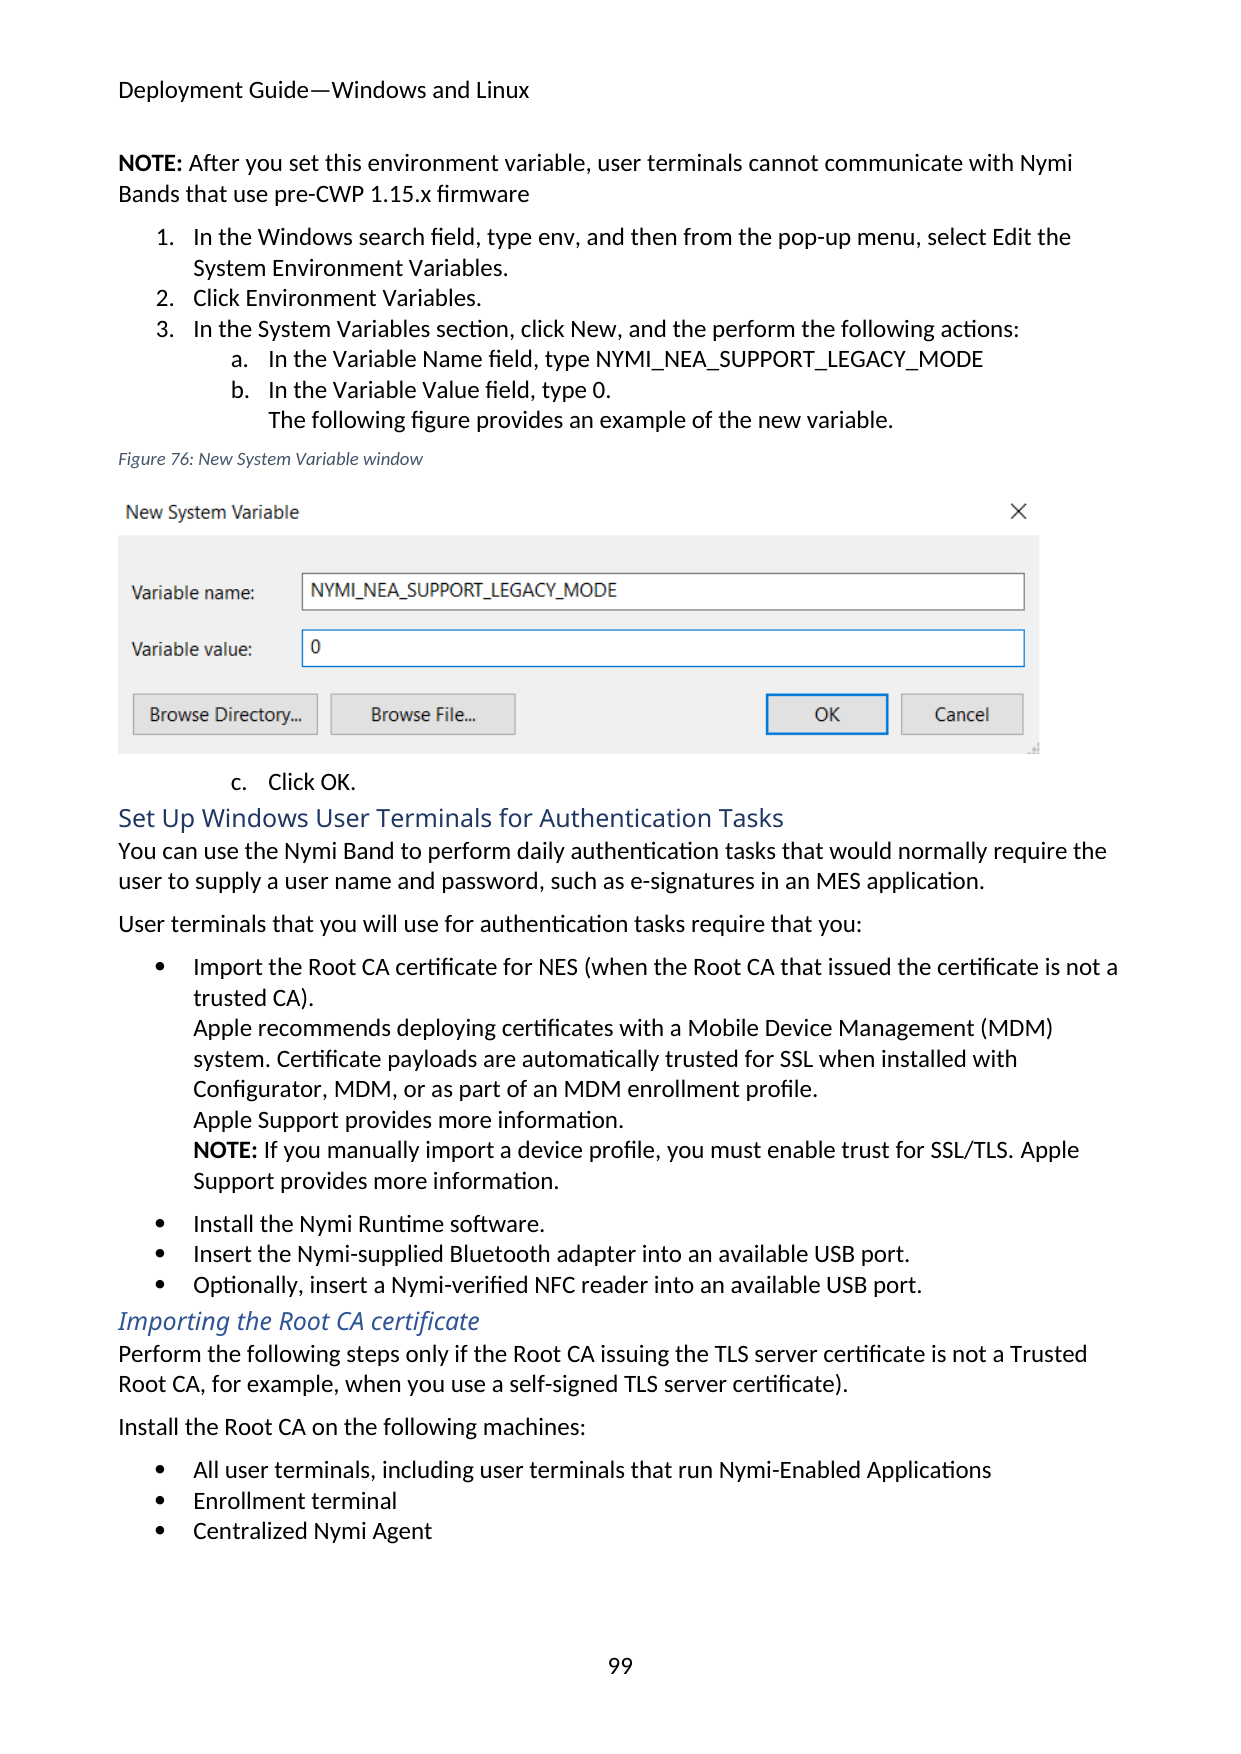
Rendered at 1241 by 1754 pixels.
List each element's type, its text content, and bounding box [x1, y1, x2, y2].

list In the Windows search field, type env, and then from the pop-up menu, select Edit the System Environment Variables. [156, 221, 1122, 282]
list Apple Support provides more information. [193, 1104, 1122, 1134]
list All user terminals, including user terminals that run Nymi-Enabled Applications [156, 1454, 1122, 1485]
text The following figure provides an example of the new variable. [268, 404, 1122, 435]
text Perform the following steps only if the Root CA issuing the TLS server certificate is not a Trusted Root CA, for example, when you use a self-signed TLS server certificate). [118, 1338, 1122, 1399]
list In the Variable Name field, type NYMI_NEA_SUPPORT_LEGACY_MODE [231, 343, 1122, 374]
list Click OK. [231, 766, 1122, 797]
subtitle Set Up Windows User Terminals for Authentication Tasks [118, 801, 1122, 835]
list Install the Nymi Runtime software. [156, 1208, 1122, 1238]
text Note: If you manually import a device profile, you must enable trust for SSL/TLS. Apple Support provides more information. [193, 1134, 1122, 1196]
list Import the Root CA certificate for NES (when the Root CA that issued the certificate is not a trusted CA). [156, 951, 1122, 1012]
text Install the Root CA on the following machines: [118, 1411, 1122, 1442]
list Enrollment terminal [156, 1485, 1122, 1515]
text User terminals that you will use for authentication tasks require that you: [118, 908, 1122, 939]
list Centralized Nymi Agent [156, 1515, 1122, 1546]
text Note: After you set this environment variable, user terminals cannot communicate with Nymi Bands that use pre-CWP 1.15.x firmware [118, 148, 1122, 209]
subtitle Importing the Root CA certificate [118, 1304, 1122, 1338]
list Click Environment Variables. [156, 282, 1122, 313]
text You can use the Nymi Band to perform daily authentication tasks that would normally require the user to supply a user name and password, such as e-signatures in an MES application. [118, 835, 1122, 896]
list In the System Variables section, click New, and the perform the following actions: [156, 313, 1122, 343]
picture [118, 491, 1040, 754]
list Insert the Nymi-supplied Bluetooth adapter into an available USB port. [156, 1238, 1122, 1269]
list In the Variable Value field, type 0. [231, 374, 1122, 404]
list Optionally, insert a Nymi-verified NFC reader into an available USB port. [156, 1269, 1122, 1299]
text Figure 76: New System Variable window [118, 447, 1122, 470]
list Apple recommends deploying certificates with a Mobile Device Management (MDM) system. Certificate payloads are automatically trusted for SSL when installed with Configurator, MDM, or as part of an MDM enrollment profile. [193, 1012, 1122, 1104]
